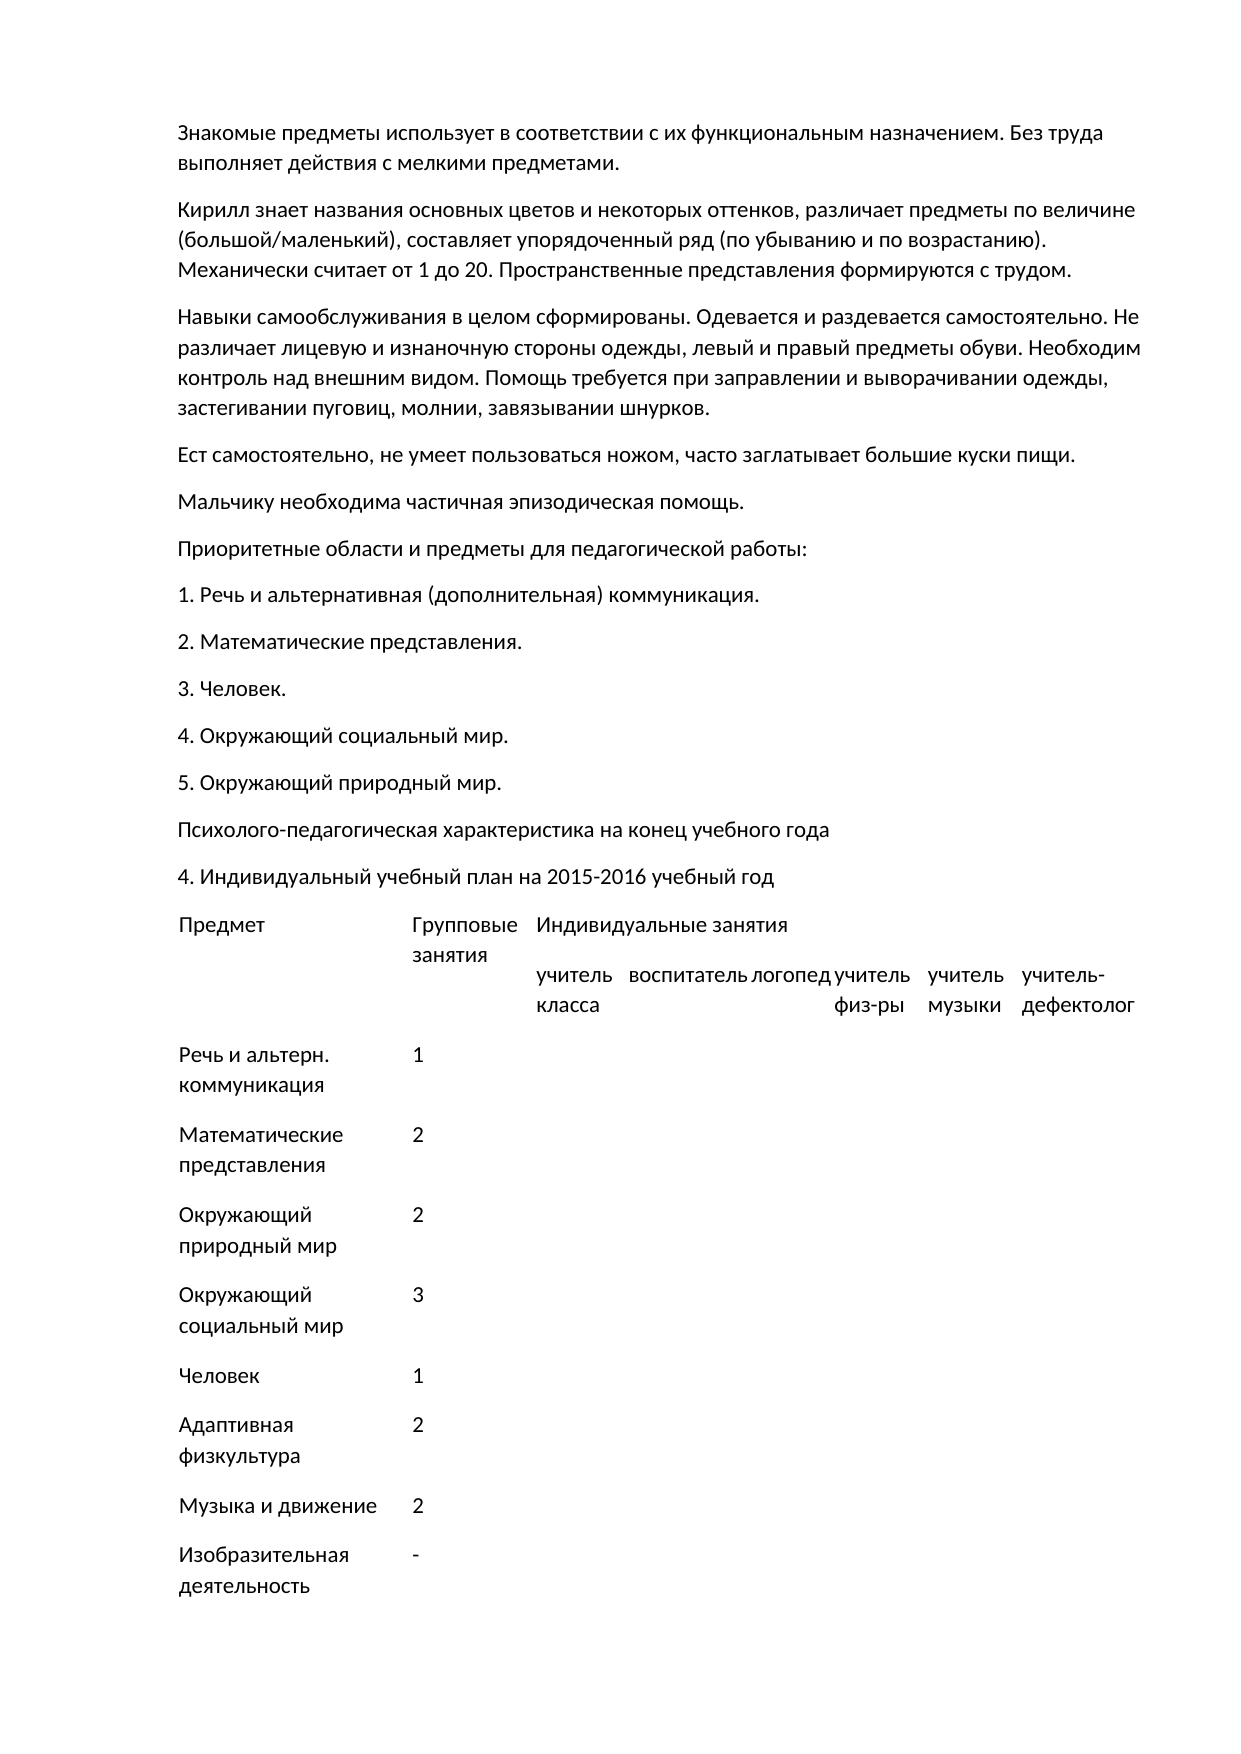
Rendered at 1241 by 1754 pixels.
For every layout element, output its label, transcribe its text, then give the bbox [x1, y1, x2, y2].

text 5. Окружающий природный мир. [177, 768, 1152, 796]
text Мальчику необходима частичная эпизодическая помощь. [177, 487, 1152, 515]
text Навыки самообслуживания в целом сформированы. Одевается и раздевается самостоятельно. Не различает лицевую и изнаночную стороны одежды, левый и правый предметы обуви. Необходим контроль над внешним видом. Помощь требуется при заправлении и выворачивании одежды, застегивании пуговиц, молнии, завязывании шнурков. [177, 302, 1152, 421]
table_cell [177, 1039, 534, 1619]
text Приоритетные области и предметы для педагогической работы: [177, 534, 1152, 562]
text Психолого-педагогическая характеристика на конец учебного года [177, 815, 1152, 843]
text 4. Окружающий социальный мир. [177, 721, 1152, 749]
text Ест самостоятельно, не умеет пользоваться ножом, часто заглатывает большие куски пищи. [177, 440, 1152, 468]
text Знакомые предметы использует в соответствии с их функциональным назначением. Без труда выполняет действия с мелкими предметами. [177, 118, 1152, 176]
text 4. Индивидуальный учебный план на 2015-2016 учебный год [177, 862, 1152, 890]
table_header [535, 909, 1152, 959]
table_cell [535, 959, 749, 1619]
text Кирилл знает названия основных цветов и некоторых оттенков, различает предметы по величине (большой/маленький), составляет упорядоченный ряд (по убыванию и по возрастанию). Механически считает от 1 до 20. Пространственные представления формируются с трудом. [177, 195, 1152, 284]
text 3. Человек. [177, 674, 1152, 702]
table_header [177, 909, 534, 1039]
text 1. Речь и альтернативная (дополнительная) коммуникация. [177, 581, 1152, 609]
text 2. Математические представления. [177, 627, 1152, 656]
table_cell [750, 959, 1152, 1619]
